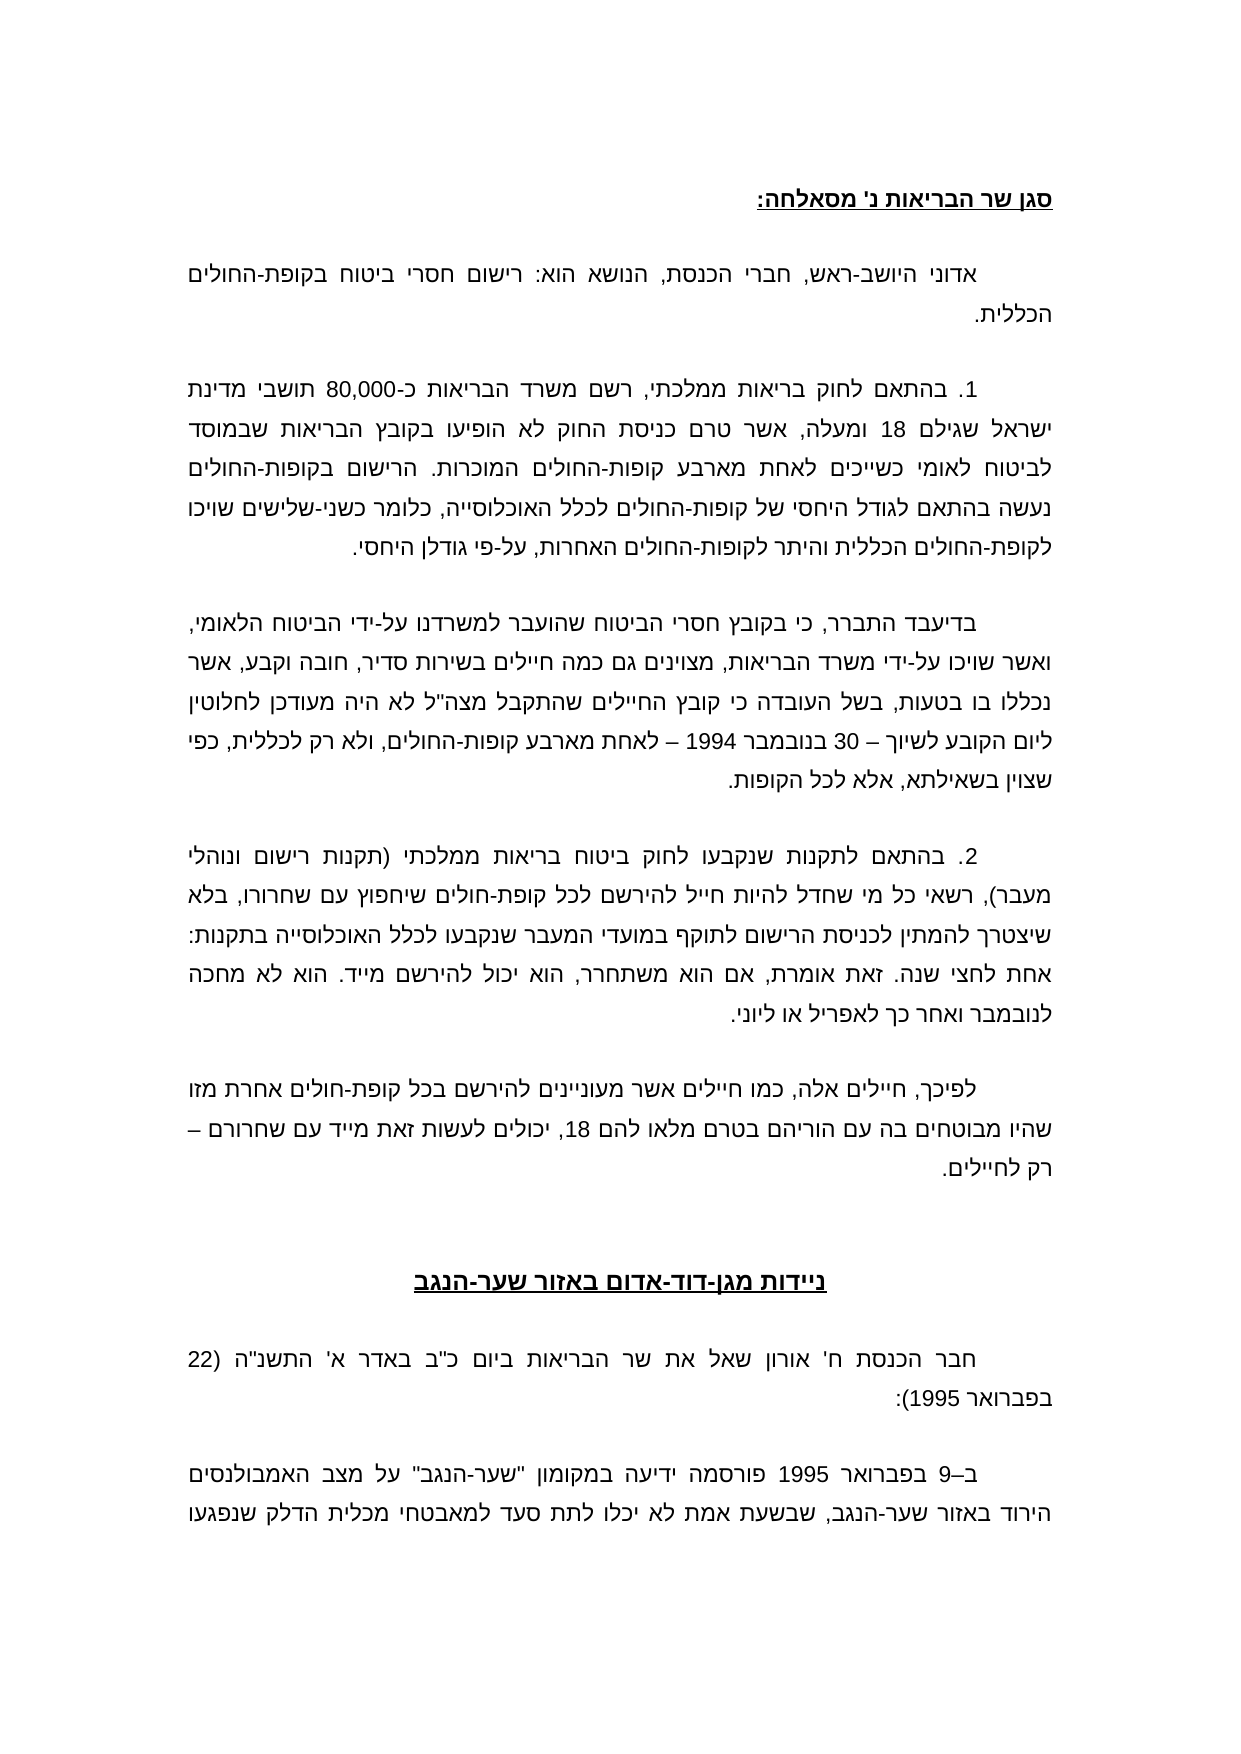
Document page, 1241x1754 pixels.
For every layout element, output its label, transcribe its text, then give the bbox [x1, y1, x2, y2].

text חבר הכנסת ח' אורון שאל את שר הבריאות ביום כ"ב באדר א' התשנ"ה (22 בפברואר 1995): [187, 1346, 1053, 1411]
text לפיכך, חיילים אלה, כמו חיילים אשר מעוניינים להירשם בכל קופת-חולים אחרת מזו שהיו מבוטחים בה עם הוריהם בטרם מלאו להם 18, יכולים לעשות זאת מייד עם שחרורם – רק לחיילים. [187, 1076, 1053, 1182]
text 2. בהתאם לתקנות שנקבעו לחוק ביטוח בריאות ממלכתי (תקנות רישום ונוהלי מעבר), רשאי כל מי שחדל להיות חייל להירשם לכל קופת-חולים שיחפוץ עם שחרורו, בלא שיצטרך להמתין לכניסת הרישום לתוקף במועדי המעבר שנקבעו לכלל האוכלוסייה בתקנות: אחת לחצי שנה. זאת אומרת, אם הוא משתחרר, הוא יכול להירשם מייד. הוא לא מחכה לנובמבר ואחר כך לאפריל או ליוני. [187, 843, 1053, 1027]
subtitle ניידות מגן-דוד-אדום באזור שער-הנגב [187, 1267, 1053, 1295]
text אדוני היושב-ראש, חברי הכנסת, הנושא הוא: רישום חסרי ביטוח בקופת-החולים הכללית. [187, 261, 1053, 327]
text סגן שר הבריאות נ' מסאלחה: [187, 186, 1053, 212]
text בדיעבד התברר, כי בקובץ חסרי הביטוח שהועבר למשרדנו על-ידי הביטוח הלאומי, ואשר שויכו על-ידי משרד הבריאות, מצוינים גם כמה חיילים בשירות סדיר, חובה וקבע, אשר נכללו בו בטעות, בשל העובדה כי קובץ החיילים שהתקבל מצה"ל לא היה מעודכן לחלוטין ליום הקובע לשיוך – 30 בנובמבר 1994 – לאחת מארבע קופות-החולים, ולא רק לכללית, כפי שצוין בשאילתא, אלא לכל הקופות. [187, 609, 1053, 794]
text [187, 1461, 1053, 1526]
text 1. בהתאם לחוק בריאות ממלכתי, רשם משרד הבריאות כ-80,000 תושבי מדינת ישראל שגילם 18 ומעלה, אשר טרם כניסת החוק לא הופיעו בקובץ הבריאות שבמוסד לביטוח לאומי כשייכים לאחת מארבע קופות-החולים המוכרות. הרישום בקופות-החולים נעשה בהתאם לגודל היחסי של קופות-החולים לכלל האוכלוסייה, כלומר כשני-שלישים שויכו לקופת-החולים הכללית והיתר לקופות-החולים האחרות, על-פי גודלן היחסי. [187, 376, 1053, 561]
